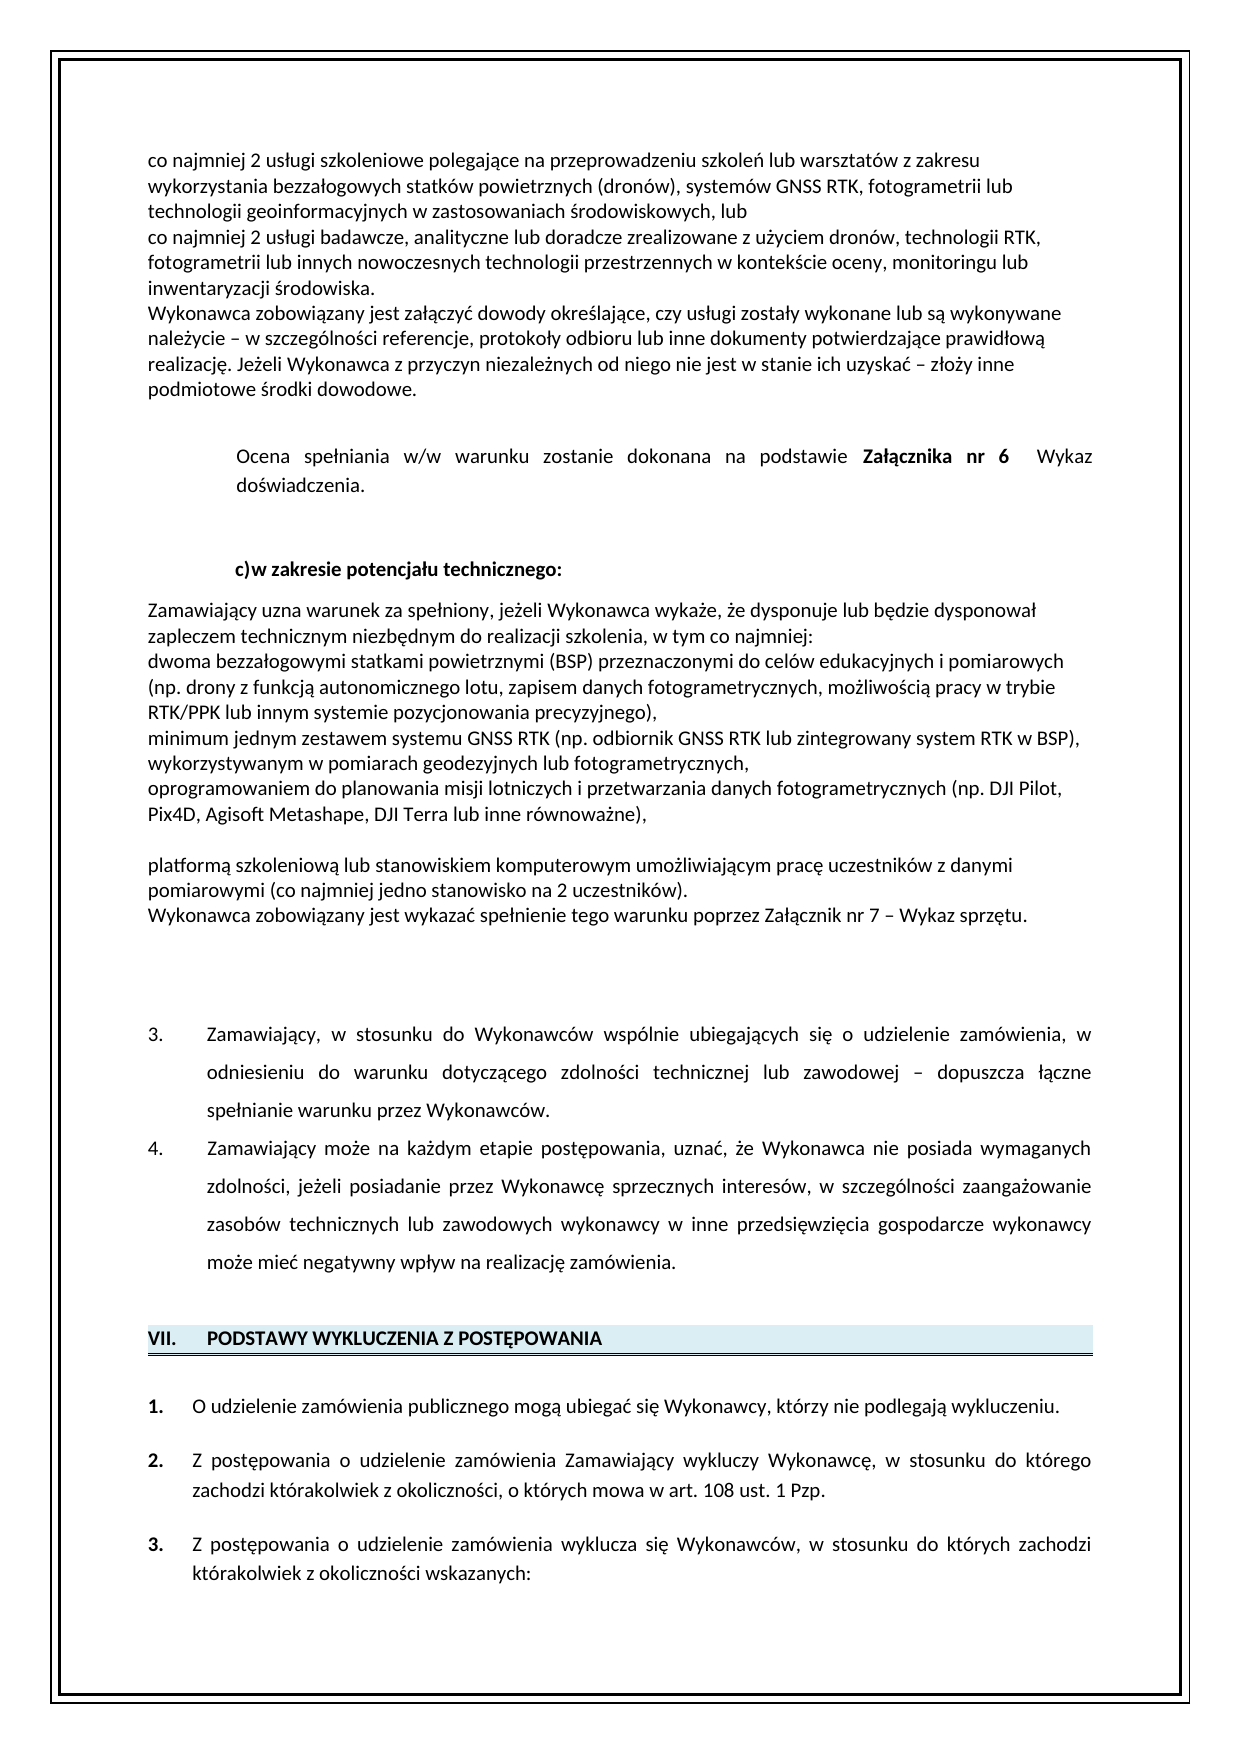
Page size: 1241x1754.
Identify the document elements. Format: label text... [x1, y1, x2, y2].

list O udzielenie zamówienia publicznego mogą ubiegać się Wykonawcy, którzy nie podlegają wykluczeniu. [148, 1393, 1093, 1419]
list Ocena spełniania w/w warunku zostanie dokonana na podstawie Załącznika nr 6 Wykaz doświadczenia. [236, 443, 1093, 498]
text VII. PODSTAWY WYKLUCZENIA Z POSTĘPOWANIA [148, 1325, 1093, 1353]
list Zamawiający, w stosunku do Wykonawców wspólnie ubiegających się o udzielenie zamówienia, w odniesieniu do warunku dotyczącego zdolności technicznej lub zawodowej – dopuszcza łączne spełnianie warunku przez Wykonawców. [148, 1021, 1093, 1122]
list Zamawiający może na każdym etapie postępowania, uznać, że Wykonawca nie posiada wymaganych zdolności, jeżeli posiadanie przez Wykonawcę sprzecznych interesów, w szczególności zaangażowanie zasobów technicznych lub zawodowych wykonawcy w inne przedsięwzięcia gospodarcze wykonawcy może mieć negatywny wpływ na realizację zamówienia. [148, 1135, 1093, 1275]
text co najmniej 2 usługi badawcze, analityczne lub doradcze zrealizowane z użyciem dronów, technologii RTK, fotogrametrii lub innych nowoczesnych technologii przestrzennych w kontekście oceny, monitoringu lub inwentaryzacji środowiska. [148, 224, 1093, 300]
text platformą szkoleniową lub stanowiskiem komputerowym umożliwiającym pracę uczestników z danymi pomiarowymi (co najmniej jedno stanowisko na 2 uczestników). [148, 852, 1093, 903]
text Zamawiający uzna warunek za spełniony, jeżeli Wykonawca wykaże, że dysponuje lub będzie dysponował zapleczem technicznym niezbędnym do realizacji szkolenia, w tym co najmniej: [148, 598, 1093, 648]
text dwoma bezzałogowymi statkami powietrznymi (BSP) przeznaczonymi do celów edukacyjnych i pomiarowych (np. drony z funkcją autonomicznego lotu, zapisem danych fotogrametrycznych, możliwością pracy w trybie RTK/PPK lub innym systemie pozycjonowania precyzyjnego), [148, 648, 1093, 725]
list Z postępowania o udzielenie zamówienia wyklucza się Wykonawców, w stosunku do których zachodzi którakolwiek z okoliczności wskazanych: [148, 1531, 1093, 1586]
list w zakresie potencjału technicznego: [221, 556, 1093, 581]
text Wykonawca zobowiązany jest wykazać spełnienie tego warunku poprzez Załącznik nr 7 – Wykaz sprzętu. [148, 903, 1093, 928]
list Z postępowania o udzielenie zamówienia Zamawiający wykluczy Wykonawcę, w stosunku do którego zachodzi którakolwiek z okoliczności, o których mowa w art. 108 ust. 1 Pzp. [148, 1448, 1093, 1502]
text oprogramowaniem do planowania misji lotniczych i przetwarzania danych fotogrametrycznych (np. DJI Pilot, Pix4D, Agisoft Metashape, DJI Terra lub inne równoważne), [148, 776, 1093, 826]
text co najmniej 2 usługi szkoleniowe polegające na przeprowadzeniu szkoleń lub warsztatów z zakresu wykorzystania bezzałogowych statków powietrznych (dronów), systemów GNSS RTK, fotogrametrii lub technologii geoinformacyjnych w zastosowaniach środowiskowych, lub [148, 148, 1093, 224]
text minimum jednym zestawem systemu GNSS RTK (np. odbiornik GNSS RTK lub zintegrowany system RTK w BSP), wykorzystywanym w pomiarach geodezyjnych lub fotogrametrycznych, [148, 725, 1093, 776]
text Wykonawca zobowiązany jest załączyć dowody określające, czy usługi zostały wykonane lub są wykonywane należycie – w szczególności referencje, protokoły odbioru lub inne dokumenty potwierdzające prawidłową realizację. Jeżeli Wykonawca z przyczyn niezależnych od niego nie jest w stanie ich uzyskać – złoży inne podmiotowe środki dowodowe. [148, 300, 1093, 402]
